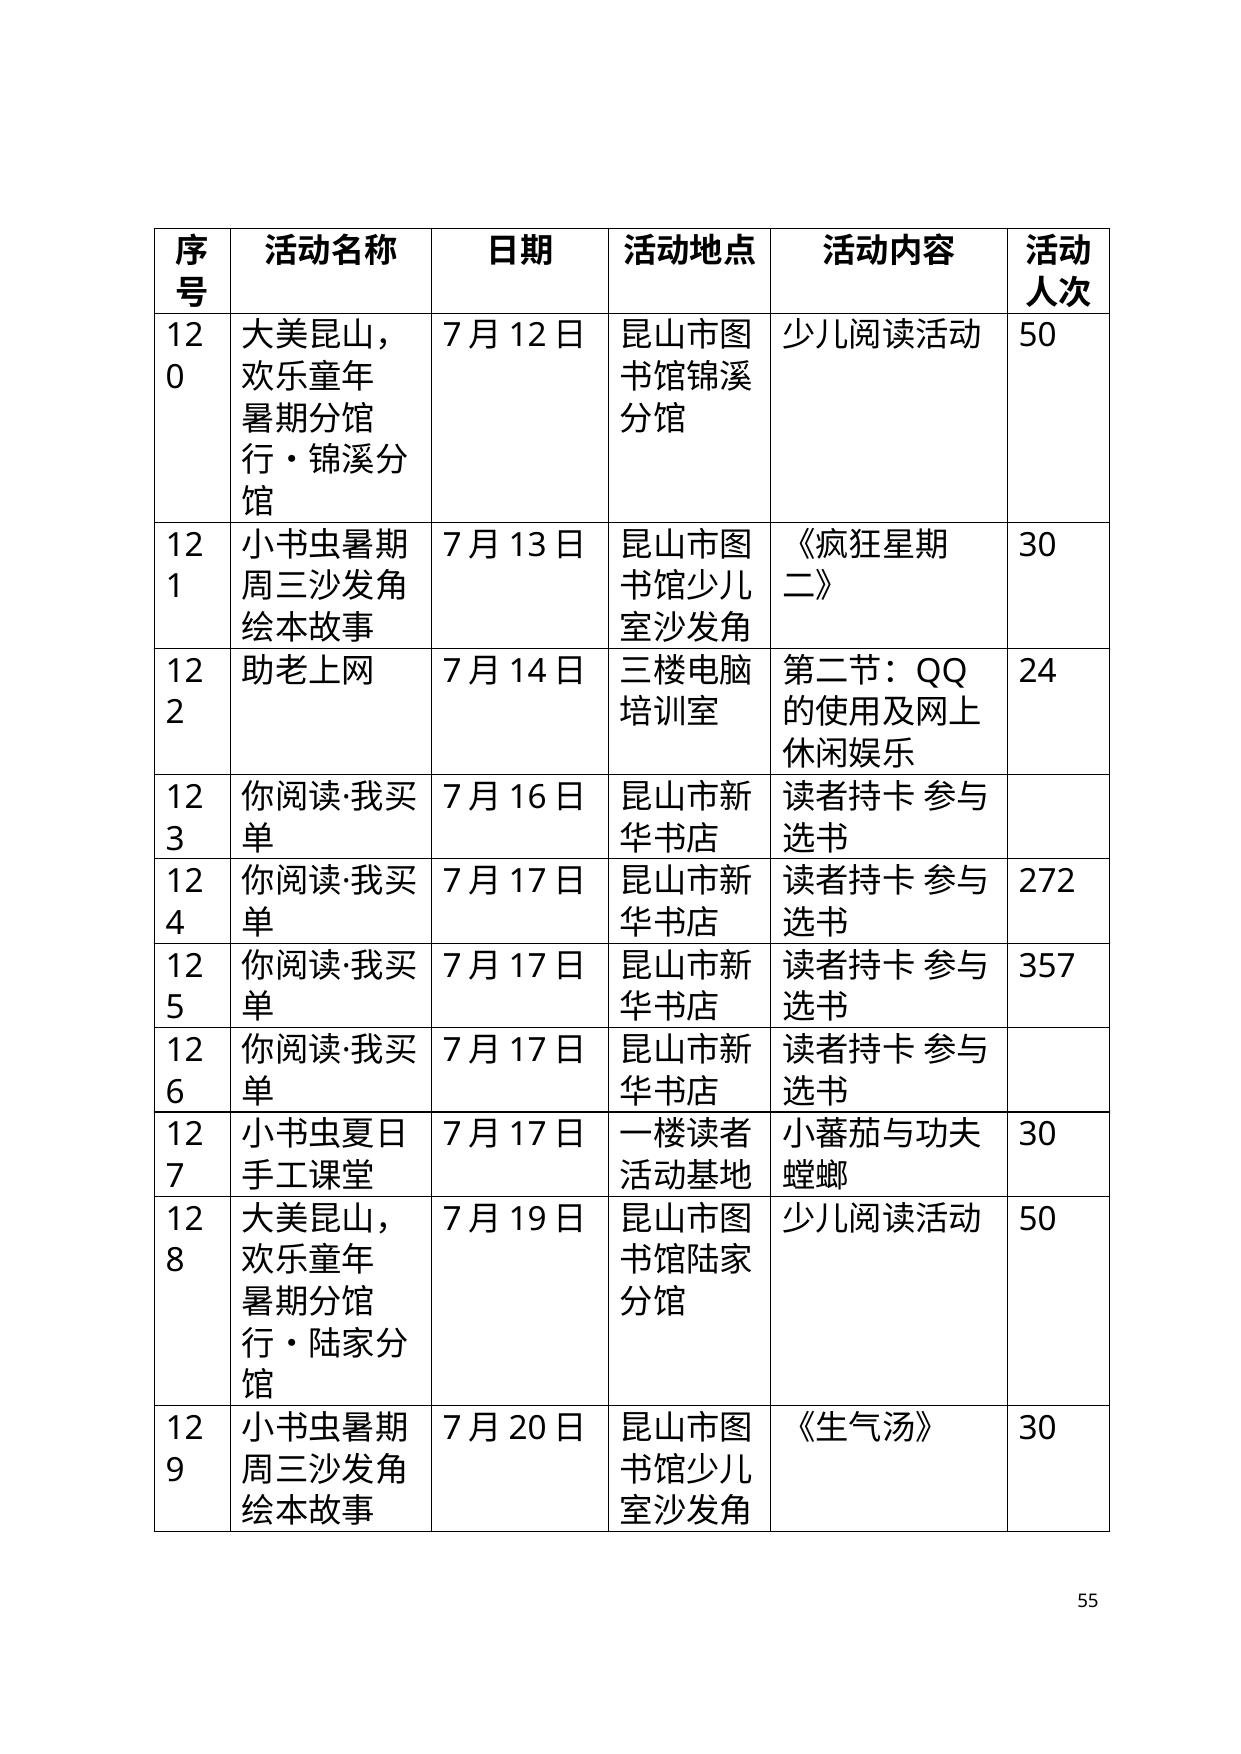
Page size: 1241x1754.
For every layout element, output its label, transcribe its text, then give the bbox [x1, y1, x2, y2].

table_cell 7月17日 [432, 1028, 608, 1111]
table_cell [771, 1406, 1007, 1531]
table_cell 126 [155, 1028, 230, 1111]
table_cell 昆山市新华书店 [609, 944, 770, 1027]
table_cell 昆山市新华书店 [609, 1028, 770, 1111]
table_cell 7月17日 [432, 1113, 608, 1196]
table_header 活动名称 [231, 229, 431, 312]
table_cell 124 [155, 859, 230, 943]
table_cell 《疯狂星期二》 [771, 523, 1007, 648]
table_cell [1008, 775, 1109, 858]
table_cell 小书虫暑期周三沙发角绘本故事 [231, 523, 431, 648]
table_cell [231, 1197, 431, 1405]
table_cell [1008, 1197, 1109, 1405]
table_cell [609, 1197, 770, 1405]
table_cell 7月14日 [432, 649, 608, 774]
table_cell 7月16日 [432, 775, 608, 858]
table_cell 读者持卡 参与选书 [771, 944, 1007, 1027]
table_cell 127 [155, 1113, 230, 1196]
table_cell 昆山市新华书店 [609, 775, 770, 858]
table_cell 24 [1008, 649, 1109, 774]
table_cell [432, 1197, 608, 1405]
table_cell 125 [155, 944, 230, 1027]
table_cell 助老上网 [231, 649, 431, 774]
table_cell 读者持卡 参与选书 [771, 775, 1007, 858]
table_cell 50 [1008, 314, 1109, 522]
table_cell 123 [155, 775, 230, 858]
table_cell 7月13日 [432, 523, 608, 648]
table_cell 读者持卡 参与选书 [771, 1028, 1007, 1111]
table_cell 你阅读·我买单 [231, 1028, 431, 1111]
table_cell 大美昆山，欢乐童年 暑期分馆行•锦溪分馆 [231, 314, 431, 522]
table_cell 昆山市图书馆少儿室沙发角 [609, 523, 770, 648]
table_cell 读者持卡 参与选书 [771, 859, 1007, 943]
table_cell 第二节：QQ的使用及网上休闲娱乐 [771, 649, 1007, 774]
table_cell 你阅读·我买单 [231, 944, 431, 1027]
table_header 序号 [155, 229, 230, 312]
table_cell 7月17日 [432, 859, 608, 943]
table_header 日期 [432, 229, 608, 312]
table_cell 30 [1008, 1113, 1109, 1196]
table_cell 昆山市新华书店 [609, 859, 770, 943]
table_cell 一楼读者活动基地 [609, 1113, 770, 1196]
table_cell 357 [1008, 944, 1109, 1027]
table_cell 122 [155, 649, 230, 774]
table_cell 7月17日 [432, 944, 608, 1027]
table_cell 少儿阅读活动 [771, 314, 1007, 522]
table_cell 你阅读·我买单 [231, 859, 431, 943]
table_header 活动内容 [771, 229, 1007, 312]
table_cell 7月12日 [432, 314, 608, 522]
table_cell 120 [155, 314, 230, 522]
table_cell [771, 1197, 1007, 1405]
table_cell [1008, 1028, 1109, 1111]
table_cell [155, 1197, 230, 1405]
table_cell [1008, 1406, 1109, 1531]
table_cell 272 [1008, 859, 1109, 943]
table_cell 小书虫夏日手工课堂 [231, 1113, 431, 1196]
table_cell 三楼电脑培训室 [609, 649, 770, 774]
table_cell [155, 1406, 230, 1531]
table_header 活动人次 [1008, 229, 1109, 312]
table_cell 小蕃茄与功夫螳螂 [771, 1113, 1007, 1196]
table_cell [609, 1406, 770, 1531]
table_cell 121 [155, 523, 230, 648]
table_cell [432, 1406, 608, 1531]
table_header 活动地点 [609, 229, 770, 312]
table_cell 30 [1008, 523, 1109, 648]
table_cell 你阅读·我买单 [231, 775, 431, 858]
table_cell 昆山市图书馆锦溪分馆 [609, 314, 770, 522]
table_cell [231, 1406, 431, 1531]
